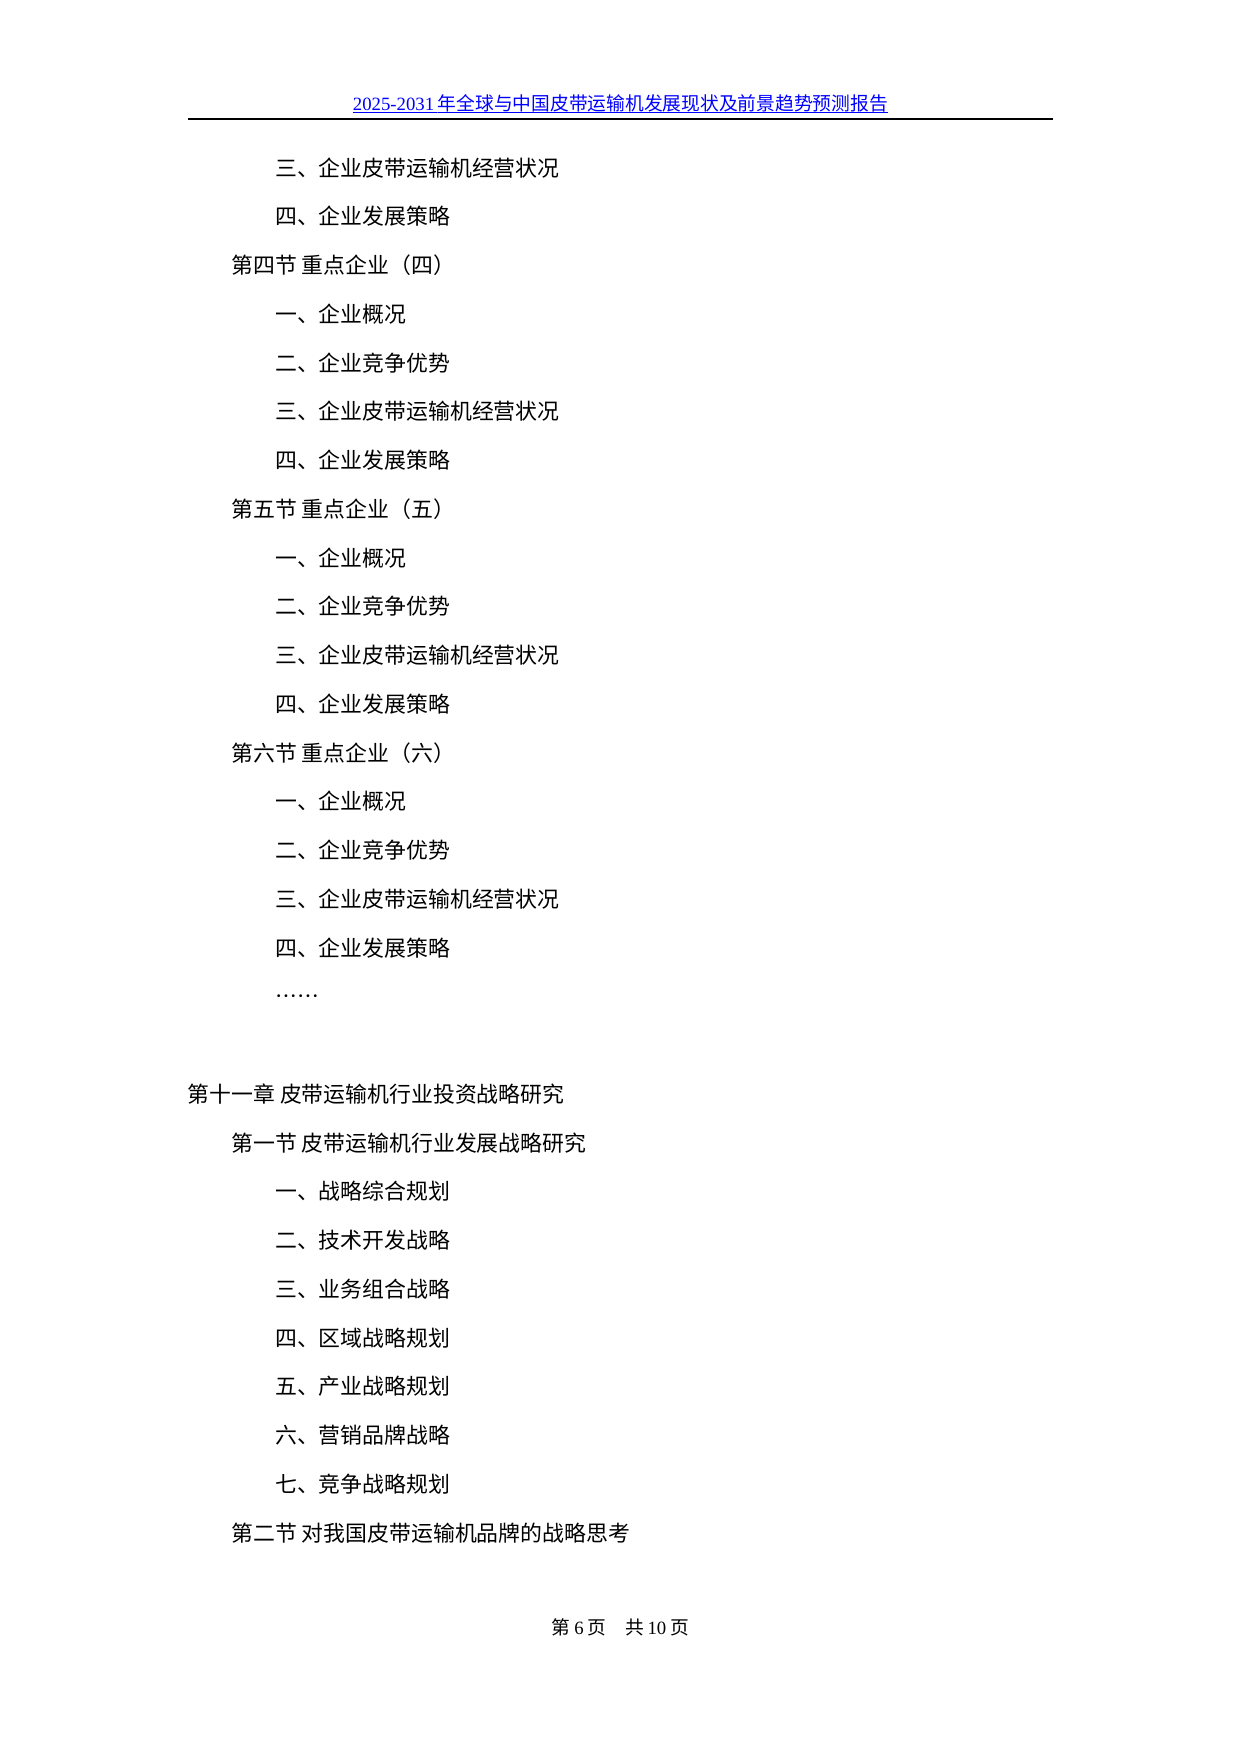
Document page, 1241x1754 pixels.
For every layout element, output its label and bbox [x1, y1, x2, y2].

text [187, 150, 1053, 1548]
